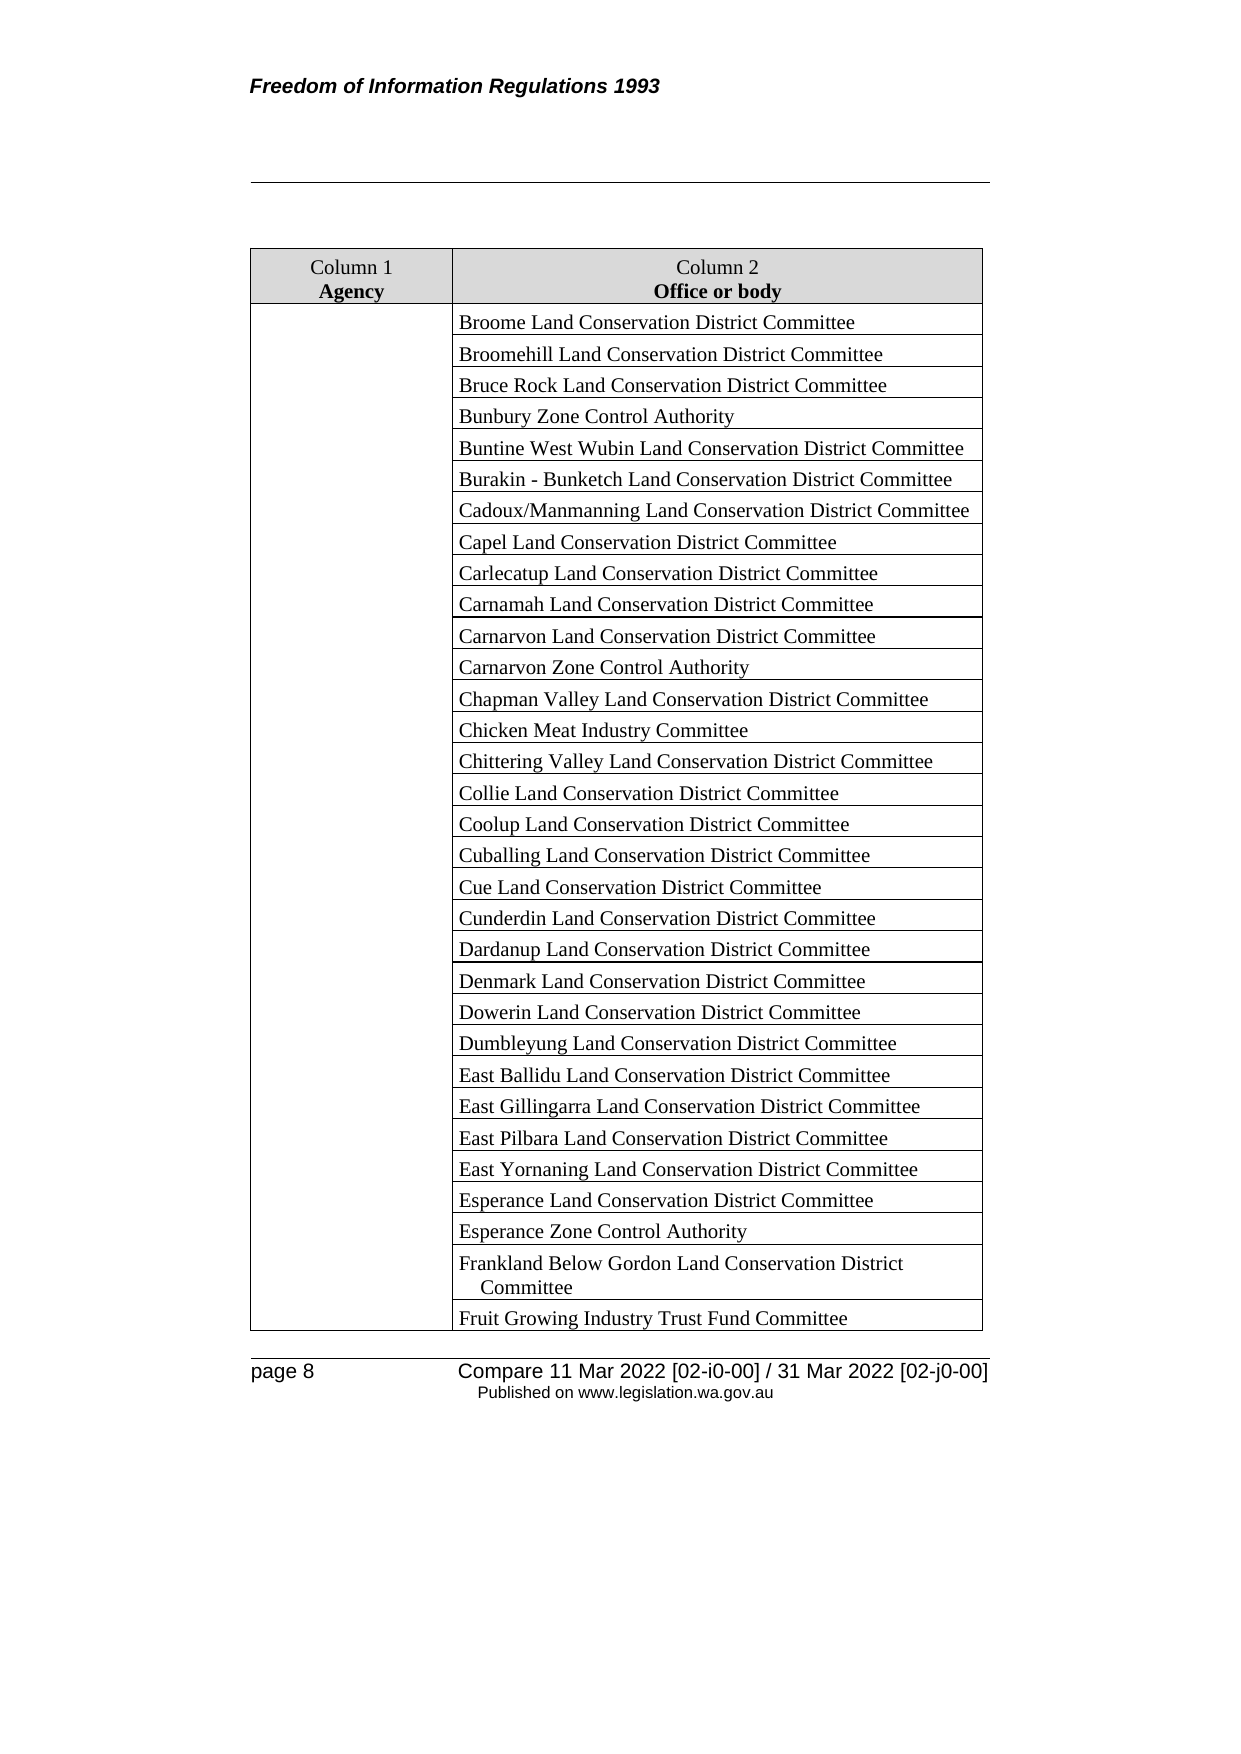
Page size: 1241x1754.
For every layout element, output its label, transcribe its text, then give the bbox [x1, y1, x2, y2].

table_cell Chapman Valley Land Conservation District Committee [453, 680, 982, 711]
table_cell Coolup Land Conservation District Committee [453, 806, 982, 836]
table_cell Burakin - Bunketch Land Conservation District Committee [453, 461, 982, 491]
table_cell Cadoux/Manmanning Land Conservation District Committee [453, 492, 982, 522]
table_cell Denmark Land Conservation District Committee [453, 963, 982, 993]
table_cell Buntine West Wubin Land Conservation District Committee [453, 429, 982, 460]
table_cell Broomehill Land Conservation District Committee [453, 335, 982, 366]
table_cell Carnarvon Zone Control Authority [453, 649, 982, 679]
table_cell Cunderdin Land Conservation District Committee [453, 900, 982, 930]
table_cell Collie Land Conservation District Committee [453, 774, 982, 804]
table_cell Dardanup Land Conservation District Committee [453, 931, 982, 961]
table_cell East Gillingarra Land Conservation District Committee [453, 1088, 982, 1118]
table_cell Bunbury Zone Control Authority [453, 398, 982, 428]
table_cell East Ballidu Land Conservation District Committee [453, 1056, 982, 1087]
table_cell East Yornaning Land Conservation District Committee [453, 1151, 982, 1181]
table_cell Bruce Rock Land Conservation District Committee [453, 367, 982, 397]
table_header Column 2 Office or body [453, 249, 982, 303]
table_cell Esperance Land Conservation District Committee [453, 1182, 982, 1212]
table_cell Capel Land Conservation District Committee [453, 524, 982, 554]
table_cell Esperance Zone Control Authority [453, 1213, 982, 1243]
table_cell Chicken Meat Industry Committee [453, 712, 982, 742]
table_cell Dowerin Land Conservation District Committee [453, 994, 982, 1024]
table_cell East Pilbara Land Conservation District Committee [453, 1119, 982, 1149]
table_cell Dumbleyung Land Conservation District Committee [453, 1025, 982, 1055]
table_cell Frankland Below Gordon Land Conservation District Committee [453, 1245, 982, 1299]
table_cell Carnarvon Land Conservation District Committee [453, 618, 982, 648]
table_cell Chittering Valley Land Conservation District Committee [453, 743, 982, 773]
table_cell Broome Land Conservation District Committee [453, 304, 982, 334]
table_header Column 1 Agency [251, 249, 452, 303]
table_cell Cuballing Land Conservation District Committee [453, 837, 982, 867]
table_cell Fruit Growing Industry Trust Fund Committee [453, 1300, 982, 1330]
table_cell Carnamah Land Conservation District Committee [453, 586, 982, 616]
table_cell Cue Land Conservation District Committee [453, 868, 982, 899]
table_cell Carlecatup Land Conservation District Committee [453, 555, 982, 585]
